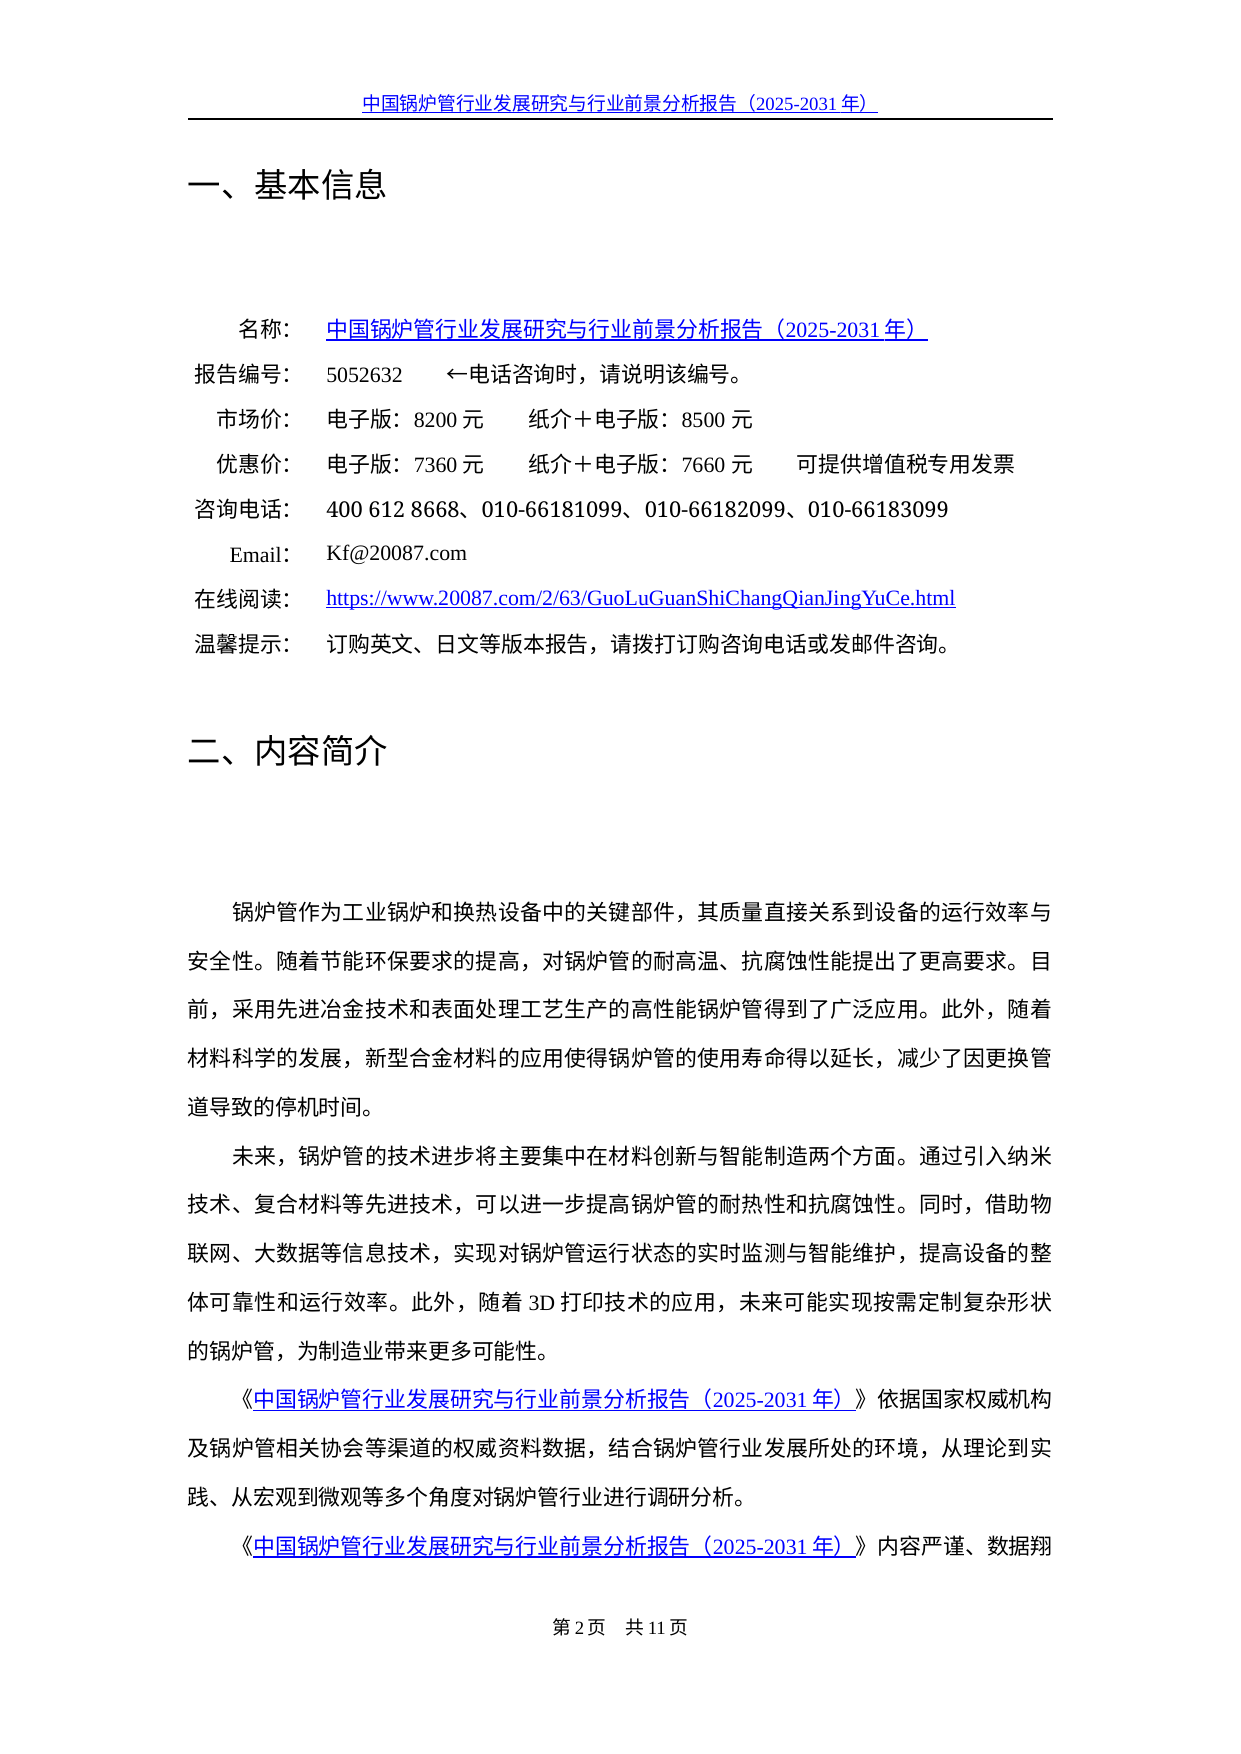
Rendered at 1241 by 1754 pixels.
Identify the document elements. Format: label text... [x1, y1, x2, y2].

table_cell 订购英文、日文等版本报告，请拨打订购咨询电话或发邮件咨询。 [315, 627, 1073, 672]
title 一、基本信息 [187, 150, 1053, 215]
table_cell 报告编号： [167, 357, 315, 402]
table_cell 咨询电话： [167, 492, 315, 537]
table_cell 温馨提示： [167, 627, 315, 672]
table_cell Email： [167, 537, 315, 582]
table_cell 在线阅读： [167, 582, 315, 627]
table_header 中国锅炉管行业发展研究与行业前景分析报告（2025-2031年） [315, 312, 1073, 357]
table_cell 400 612 8668、010-66181099、010-66182099、010-66183099 [315, 492, 1073, 537]
table_cell 5052632 ←电话咨询时，请说明该编号。 [315, 357, 1073, 402]
table_cell Kf@20087.com [315, 537, 1073, 582]
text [187, 894, 1053, 1561]
table_cell 优惠价： [167, 447, 315, 492]
table_cell [315, 582, 1073, 627]
table_cell 市场价： [167, 402, 315, 447]
table_header 名称： [167, 312, 315, 357]
table_cell 电子版：8200 元 纸介＋电子版：8500 元 [315, 402, 1073, 447]
title 二、内容简介 [187, 717, 1053, 782]
table_cell 电子版：7360 元 纸介＋电子版：7660 元 可提供增值税专用发票 [315, 447, 1073, 492]
